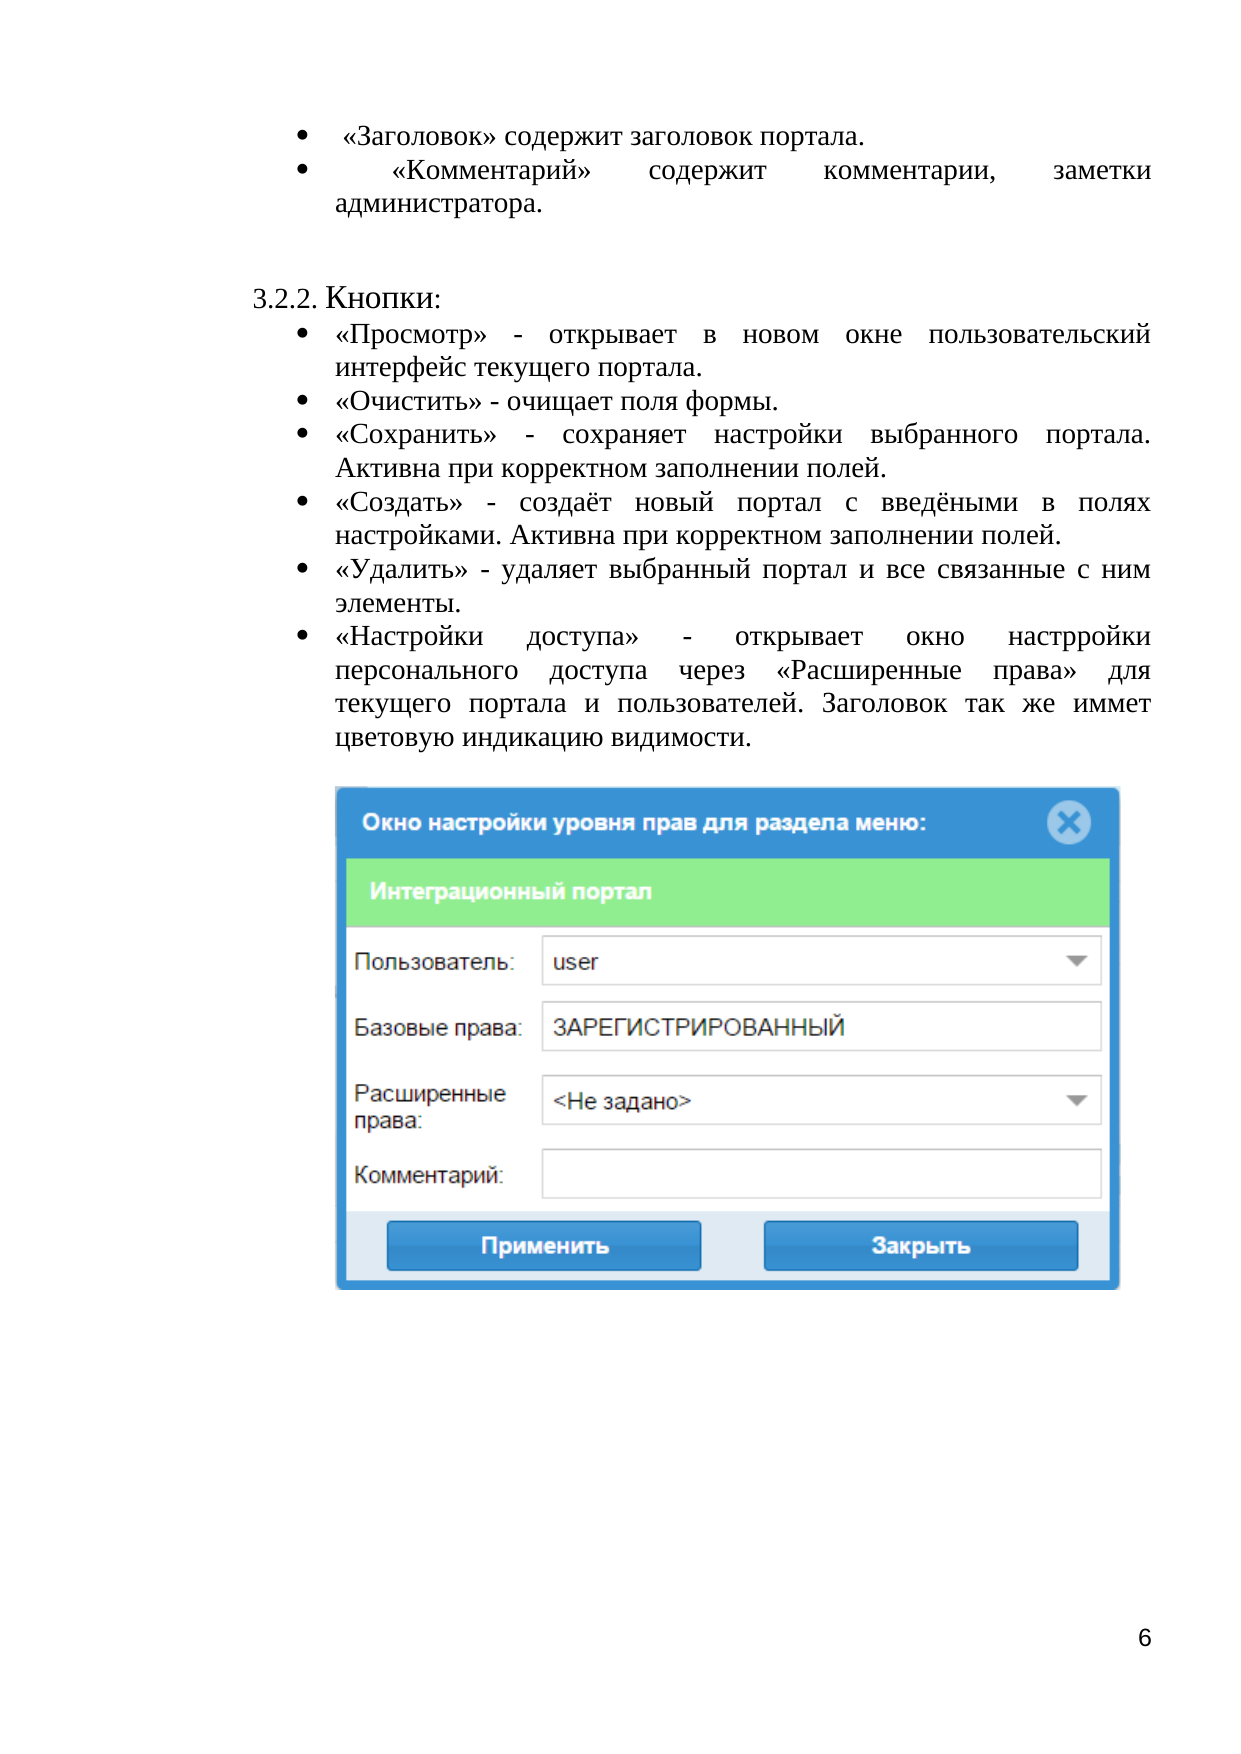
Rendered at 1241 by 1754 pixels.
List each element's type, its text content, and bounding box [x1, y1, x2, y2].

list «Сохранить» - сохраняет настройки выбранного портала. Активна при корректном заполнении полей. [297, 417, 1152, 484]
list «Настройки доступа» - открывает окно настрройки персонального доступа через «Расширенные права» для текущего портала и пользователей. Заголовок так же иммет цветовую индикацию видимости. [297, 618, 1152, 752]
list «Очистить» - очищает поля формы. [297, 383, 1152, 417]
list «Удалить» - удаляет выбранный портал и все связанные с ним элементы. [297, 551, 1152, 618]
picture [334, 786, 1121, 1290]
subtitle Кнопки: [252, 277, 1152, 316]
list «Комментарий» содержит комментарии, заметки администратора. [297, 152, 1152, 219]
list «Просмотр» - открывает в новом окне пользовательский интерфейс текущего портала. [297, 316, 1152, 383]
list «Создать» - создаёт новый портал с введёными в полях настройками. Активна при корректном заполнении полей. [297, 484, 1152, 551]
list «Заголовок» содержит заголовок портала. [297, 118, 1152, 152]
